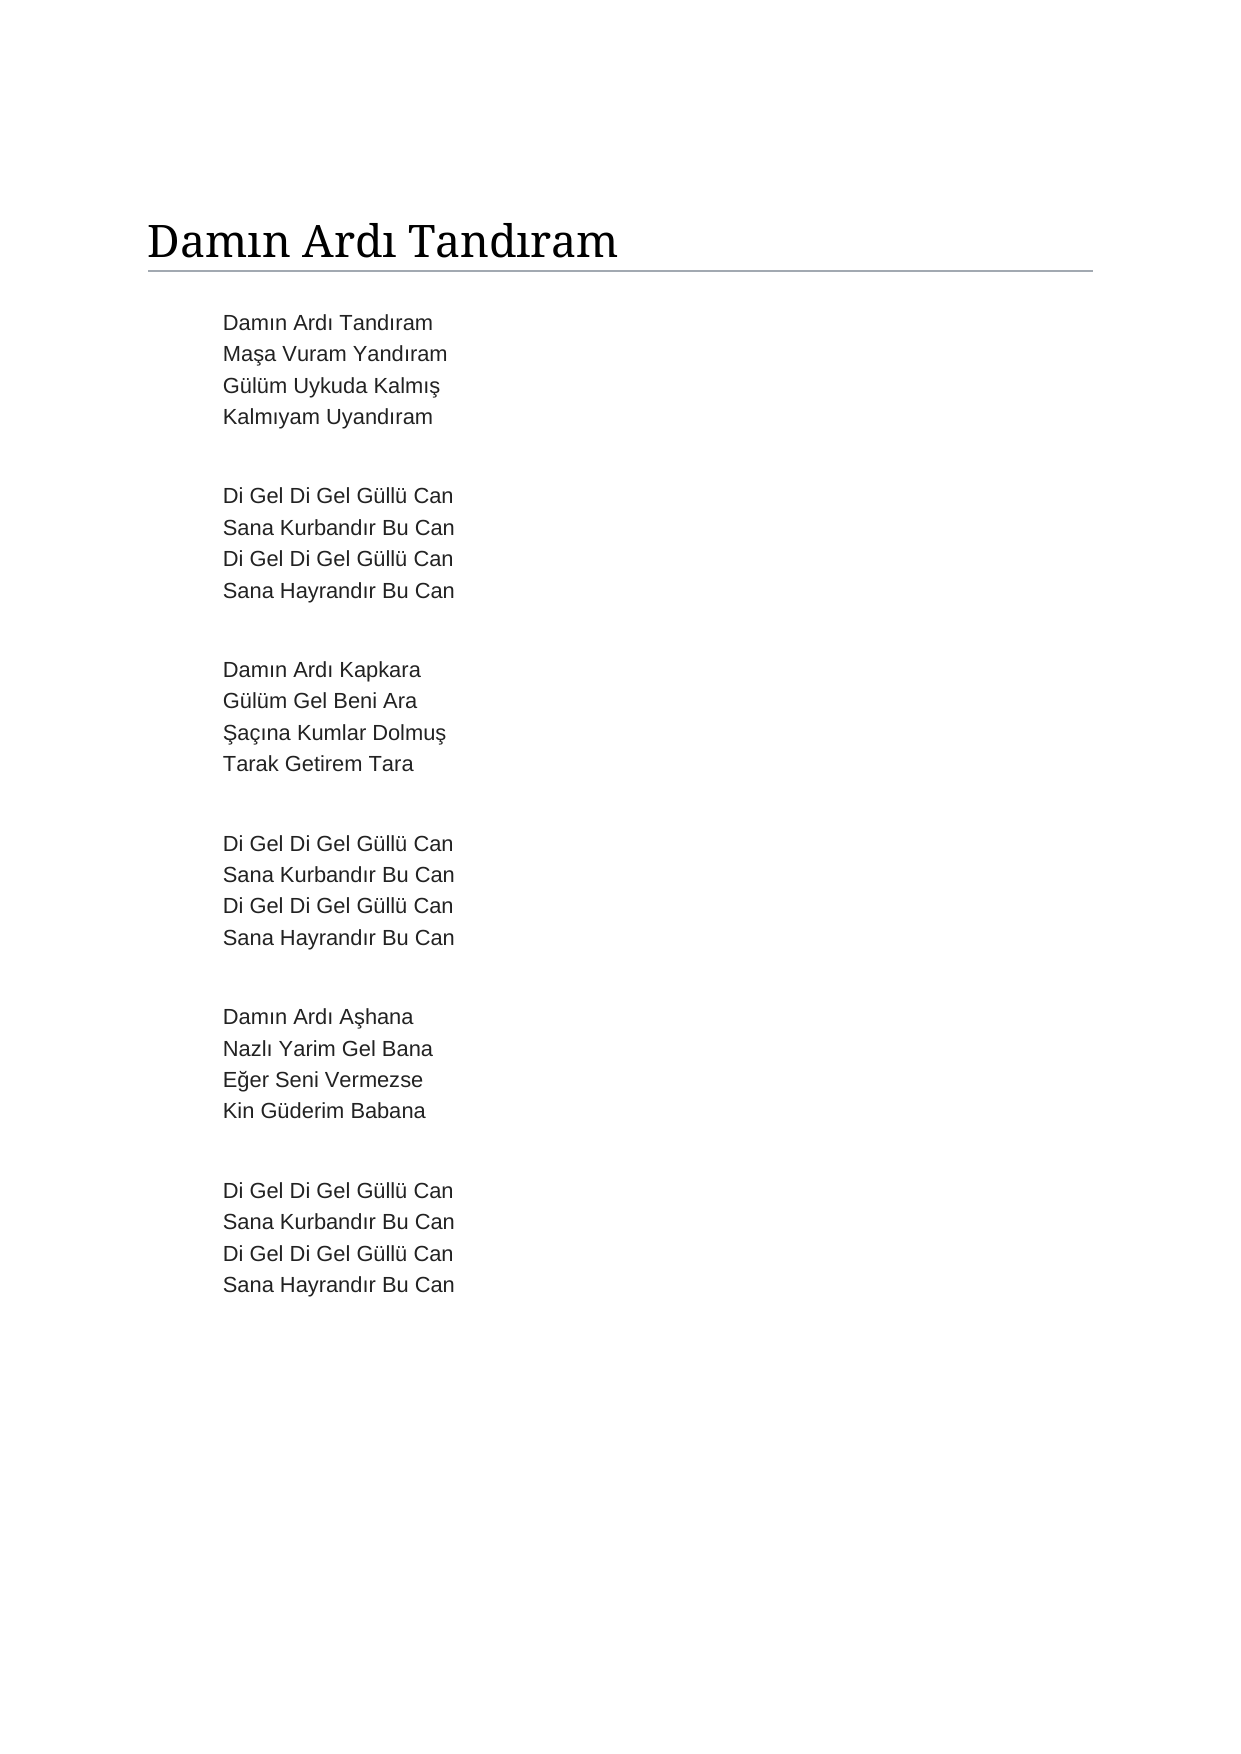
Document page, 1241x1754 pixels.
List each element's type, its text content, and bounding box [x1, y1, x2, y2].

text Di Gel Di Gel Güllü Can [223, 830, 1093, 856]
text Damın Ardı Aşhana [223, 1004, 1093, 1029]
text Tarak Getirem Tara [223, 751, 1093, 776]
text Sana Kurbandır Bu Can [223, 1209, 1093, 1234]
text Şaçına Kumlar Dolmuş [223, 720, 1093, 745]
text Damın Ardı Tandıram [223, 310, 1093, 335]
text Eğer Seni Vermezse [223, 1067, 1093, 1092]
text Di Gel Di Gel Güllü Can [223, 1177, 1093, 1203]
text Sana Hayrandır Bu Can [223, 925, 1093, 950]
text Maşa Vuram Yandıram [223, 341, 1093, 366]
text Di Gel Di Gel Güllü Can [223, 483, 1093, 508]
subtitle Damın Ardı Tandıram [148, 209, 1093, 270]
text Di Gel Di Gel Güllü Can [223, 1240, 1093, 1266]
text Nazlı Yarim Gel Bana [223, 1035, 1093, 1061]
text Damın Ardı Kapkara [223, 657, 1093, 682]
text Sana Hayrandır Bu Can [223, 1272, 1093, 1297]
text Kalmıyam Uyandıram [223, 404, 1093, 429]
text Sana Kurbandır Bu Can [223, 515, 1093, 540]
text Gülüm Gel Beni Ara [223, 688, 1093, 713]
text Sana Kurbandır Bu Can [223, 862, 1093, 887]
text Di Gel Di Gel Güllü Can [223, 546, 1093, 571]
text Di Gel Di Gel Güllü Can [223, 893, 1093, 918]
text Gülüm Uykuda Kalmış [223, 373, 1093, 398]
text Sana Hayrandır Bu Can [223, 578, 1093, 603]
text Kin Güderim Babana [223, 1098, 1093, 1123]
